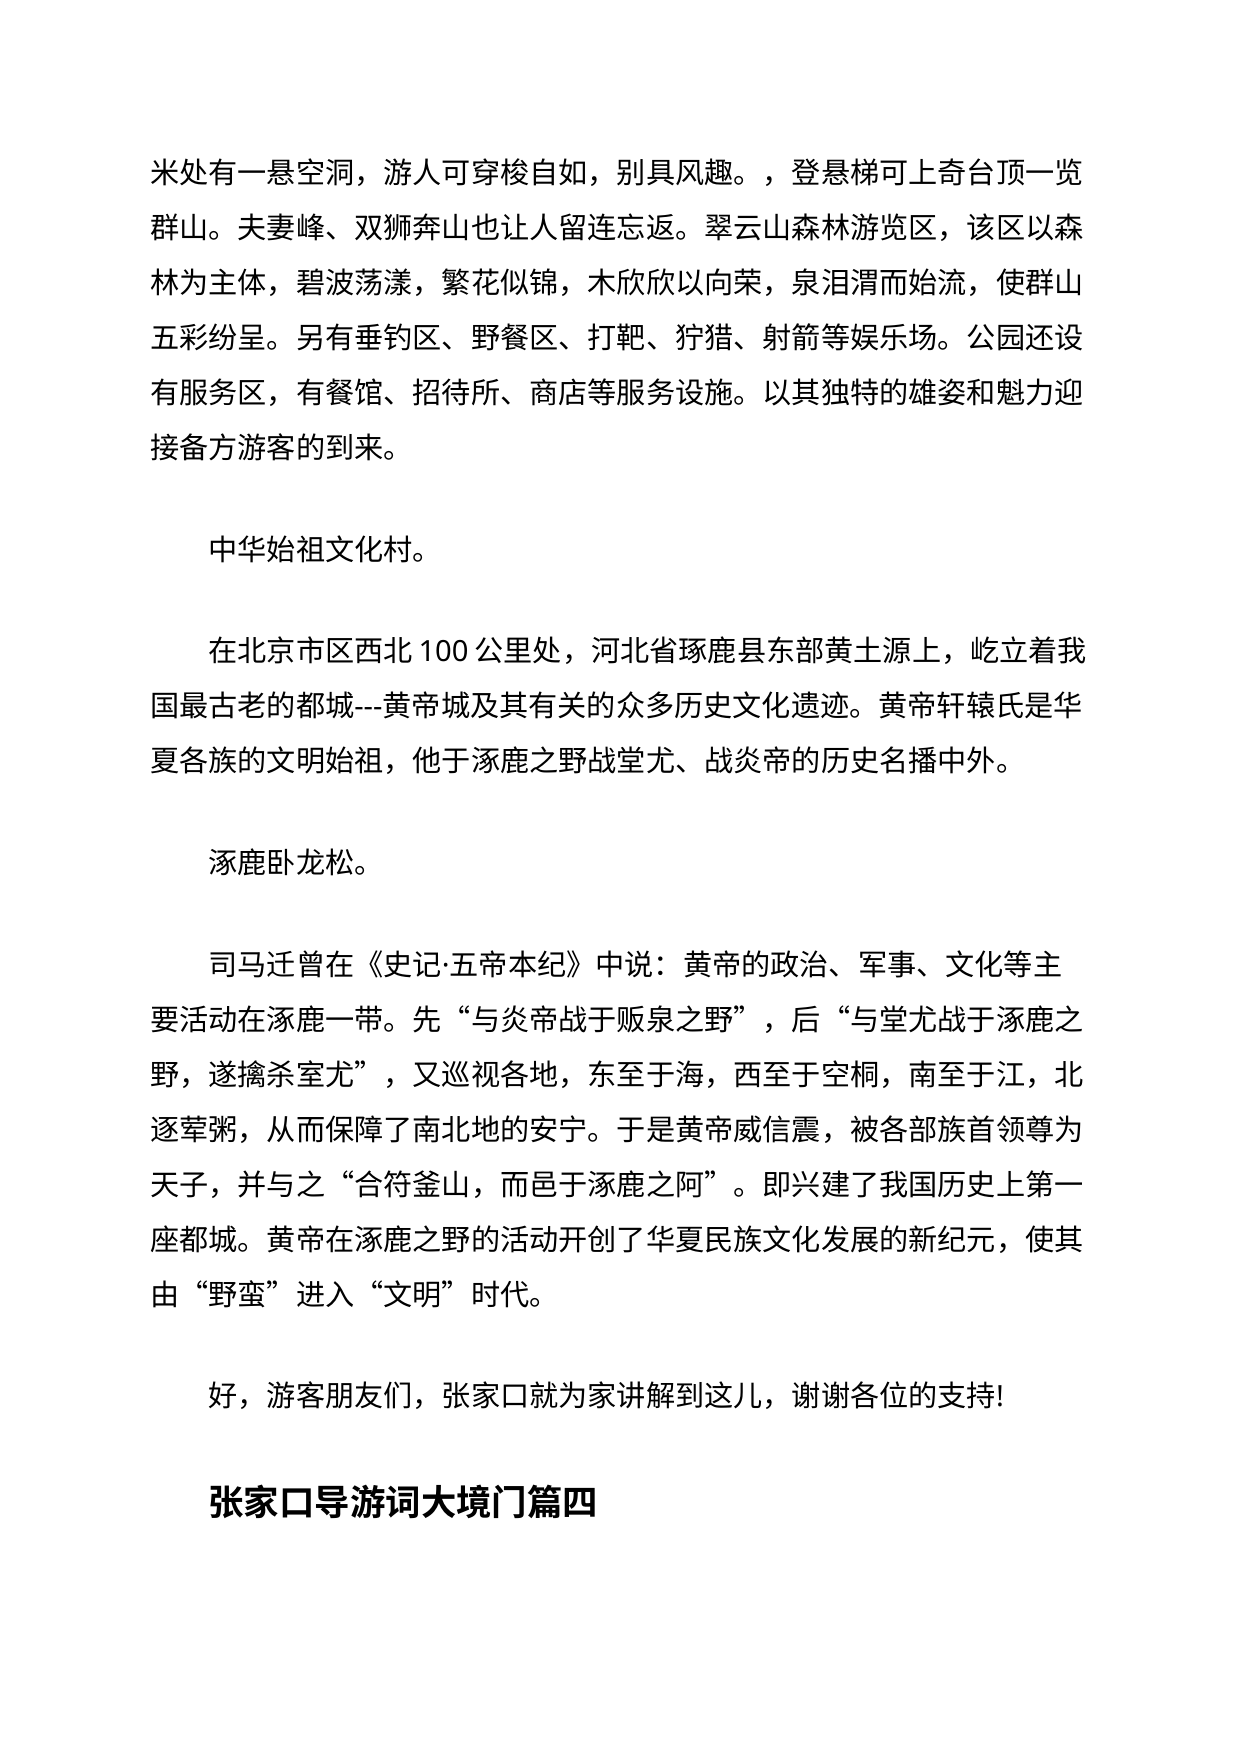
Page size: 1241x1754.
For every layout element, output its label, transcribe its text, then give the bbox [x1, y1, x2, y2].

text 司马迁曾在《史记·五帝本纪》中说：黄帝的政治、军事、文化等主要活动在涿鹿一带。先“与炎帝战于贩泉之野”，后“与堂尤战于涿鹿之野，遂擒杀室尤”，又巡视各地，东至于海，西至于空桐，南至于江，北逐荤粥，从而保障了南北地的安宁。于是黄帝威信震，被各部族首领尊为天子，并与之“合符釜山，而邑于涿鹿之阿”。即兴建了我国历史上第一座都城。黄帝在涿鹿之野的活动开创了华夏民族文化发展的新纪元，使其由“野蛮”进入“文明”时代。 [150, 942, 1090, 1313]
text 张家口导游词大境门篇四 [150, 1475, 1090, 1526]
text 涿鹿卧龙松。 [150, 840, 1090, 882]
text 好，游客朋友们，张家口就为家讲解到这儿，谢谢各位的支持! [150, 1373, 1090, 1415]
text 在北京市区西北100公里处，河北省琢鹿县东部黄土源上，屹立着我国最古老的都城---黄帝城及其有关的众多历史文化遗迹。黄帝轩辕氏是华夏各族的文明始祖，他于涿鹿之野战堂尤、战炎帝的历史名播中外。 [150, 628, 1090, 780]
text 中华始祖文化村。 [150, 526, 1090, 568]
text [150, 150, 1090, 467]
